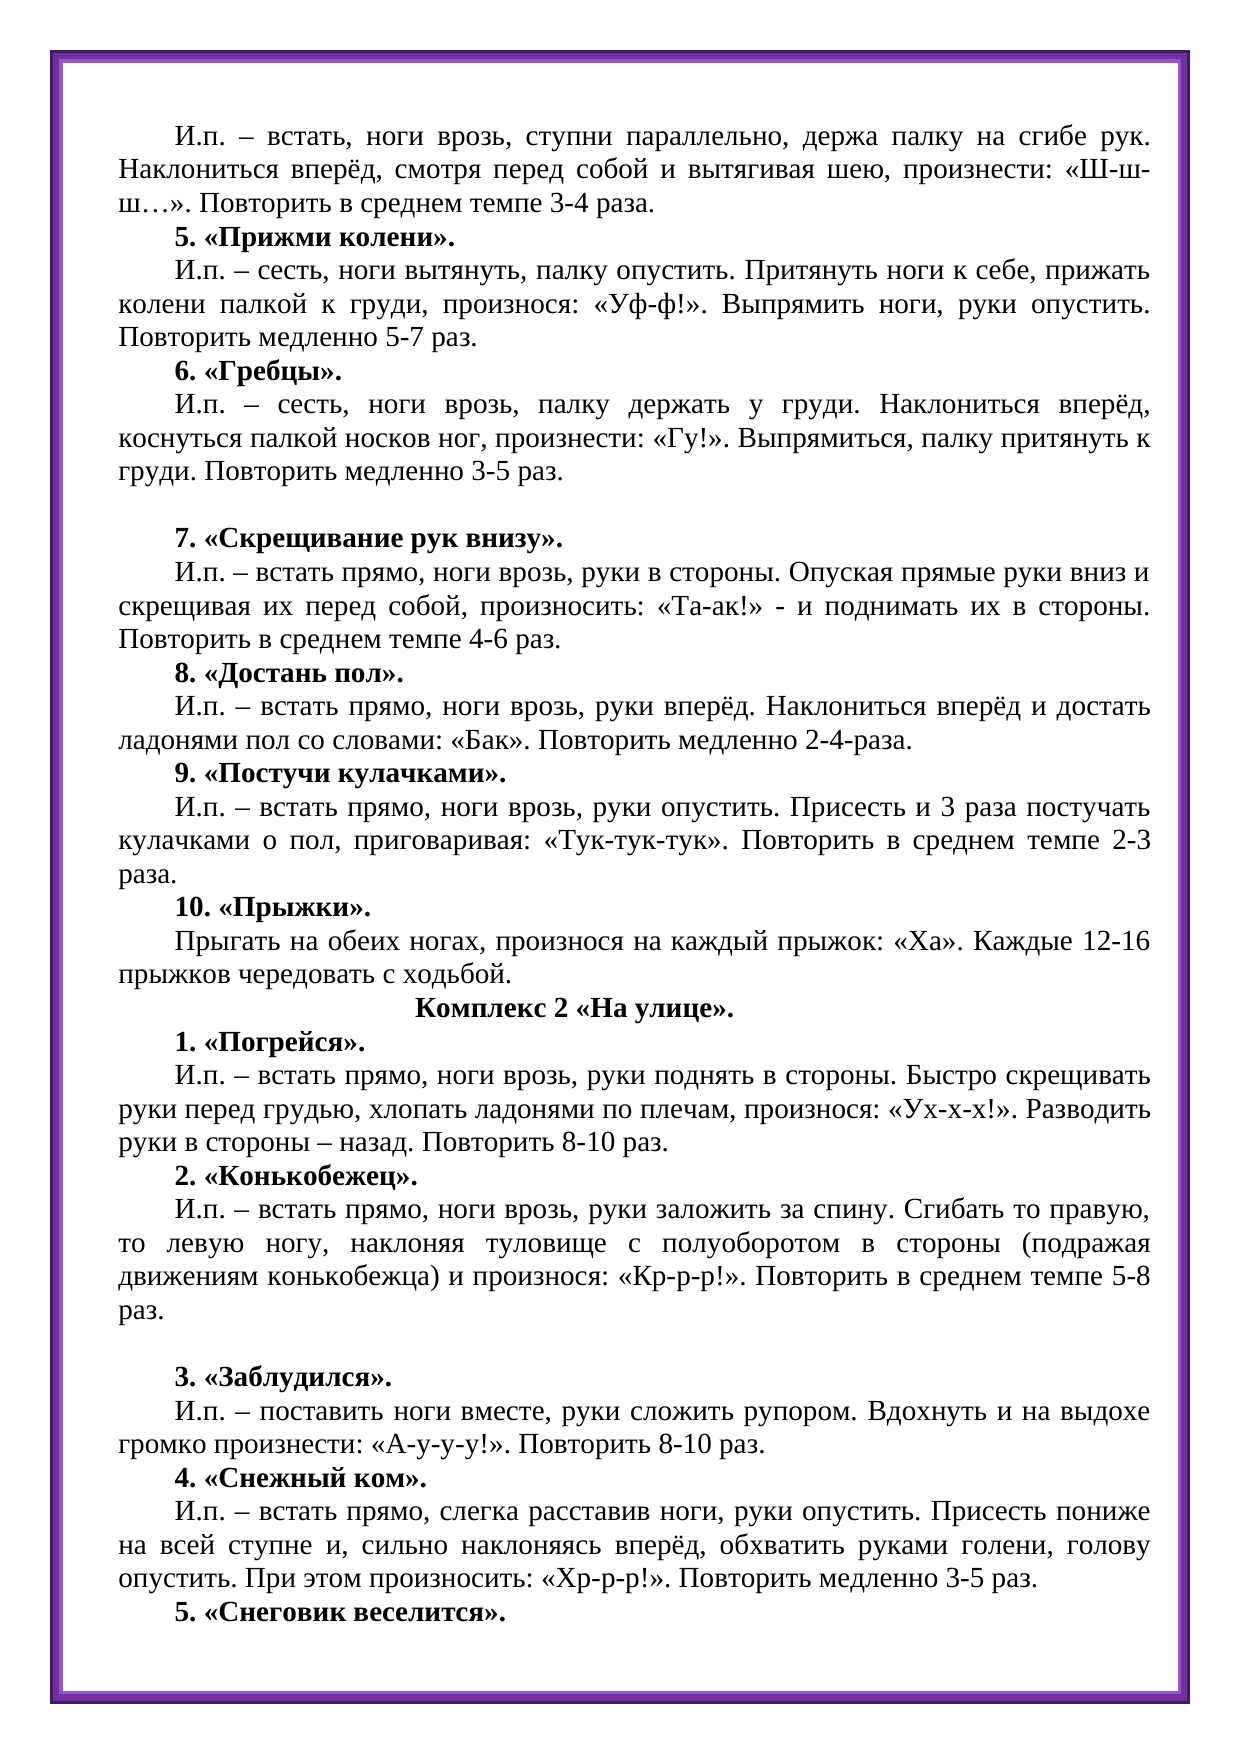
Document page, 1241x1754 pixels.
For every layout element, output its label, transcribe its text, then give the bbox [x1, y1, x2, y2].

text И.п. – сесть, ноги врозь, палку держать у груди. Наклониться вперёд, коснуться палкой носков ног, произнести: «Гу!». Выпрямиться, палку притянуть к груди. Повторить медленно 3-5 раз. [118, 386, 1152, 487]
text И.п. – поставить ноги вместе, руки сложить рупором. Вдохнуть и на выдохе громко произнести: «А-у-у-у!». Повторить 8-10 раз. [118, 1393, 1152, 1460]
text 2. «Конькобежец». [118, 1158, 1152, 1191]
text 8. «Достань пол». [118, 655, 1152, 688]
text И.п. – встать прямо, ноги врозь, руки вперёд. Наклониться вперёд и достать ладонями пол со словами: «Бак». Повторить медленно 2-4-раза. [118, 688, 1152, 755]
text Прыгать на обеих ногах, произнося на каждый прыжок: «Ха». Каждые 12-16 прыжков чередовать с ходьбой. [118, 923, 1152, 990]
text И.п. – встать, ноги врозь, ступни параллельно, держа палку на сгибе рук. Наклониться вперёд, смотря перед собой и вытягивая шею, произнести: «Ш-ш-ш…». Повторить в среднем темпе 3-4 раза. [118, 118, 1152, 219]
text 6. «Гребцы». [118, 353, 1152, 386]
text Комплекс 2 «На улице». [118, 990, 1152, 1024]
text 10. «Прыжки». [118, 889, 1152, 923]
text 5. «Прижми колени». [118, 219, 1152, 252]
text И.п. – сесть, ноги вытянуть, палку опустить. Притянуть ноги к себе, прижать колени палкой к груди, произнося: «Уф-ф!». Выпрямить ноги, руки опустить. Повторить медленно 5-7 раз. [118, 252, 1152, 353]
text 1. «Погрейся». [118, 1024, 1152, 1057]
text И.п. – встать прямо, ноги врозь, руки поднять в стороны. Быстро скрещивать руки перед грудью, хлопать ладонями по плечам, произнося: «Ух-х-х!». Разводить руки в стороны – назад. Повторить 8-10 раз. [118, 1057, 1152, 1158]
text 4. «Снежный ком». [118, 1460, 1152, 1493]
text 9. «Постучи кулачками». [118, 755, 1152, 789]
text И.п. – встать прямо, ноги врозь, руки в стороны. Опуская прямые руки вниз и скрещивая их перед собой, произносить: «Та-ак!» - и поднимать их в стороны. Повторить в среднем темпе 4-6 раз. [118, 554, 1152, 655]
text И.п. – встать прямо, ноги врозь, руки опустить. Присесть и 3 раза постучать кулачками о пол, приговаривая: «Тук-тук-тук». Повторить в среднем темпе 2-3 раза. [118, 789, 1152, 889]
text 3. «Заблудился». [118, 1359, 1152, 1393]
text 7. «Скрещивание рук внизу». [118, 521, 1152, 554]
text И.п. – встать прямо, ноги врозь, руки заложить за спину. Сгибать то правую, то левую ногу, наклоняя туловище с полуоборотом в стороны (подражая движениям конькобежца) и произнося: «Кр-р-р!». Повторить в среднем темпе 5-8 раз. [118, 1191, 1152, 1326]
text 5. «Снеговик веселится». [118, 1594, 1152, 1627]
text И.п. – встать прямо, слегка расставив ноги, руки опустить. Присесть пониже на всей ступне и, сильно наклоняясь вперёд, обхватить руками голени, голову опустить. При этом произносить: «Хр-р-р!». Повторить медленно 3-5 раз. [118, 1493, 1152, 1594]
